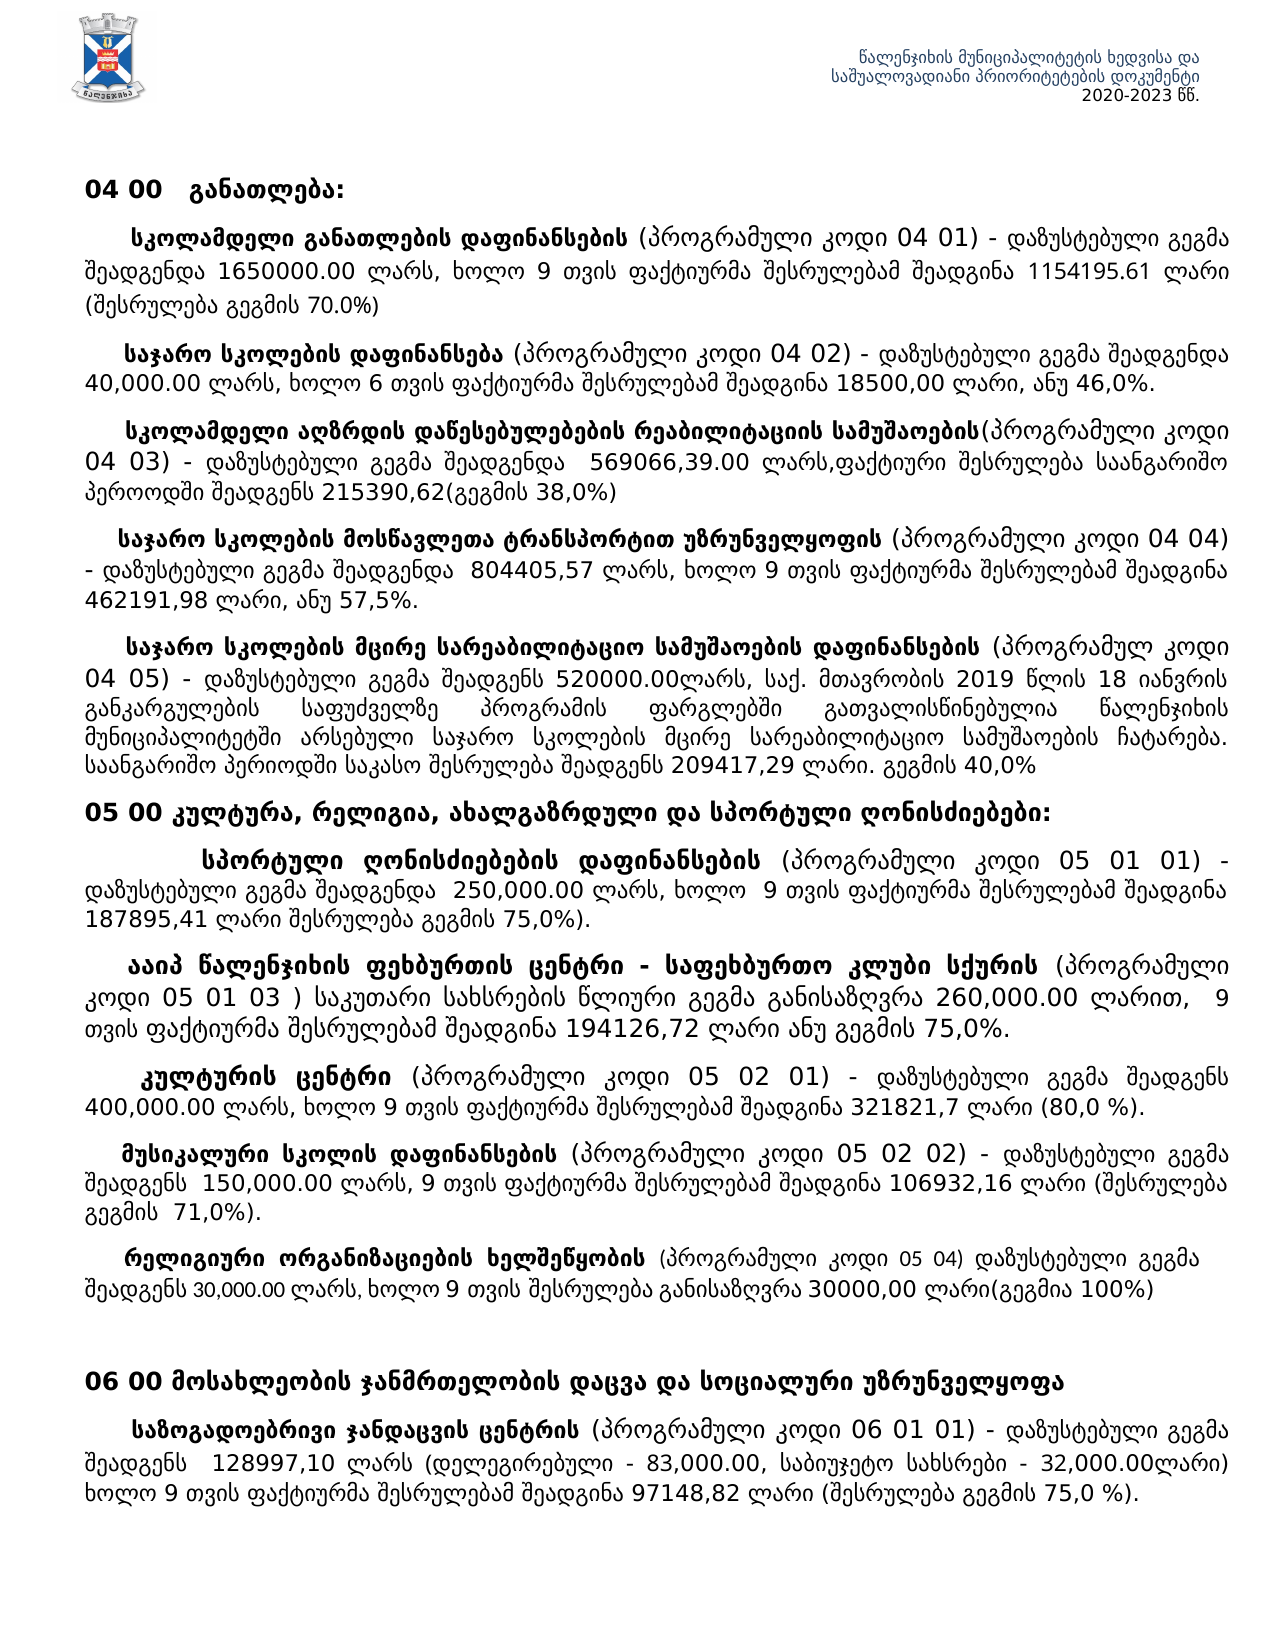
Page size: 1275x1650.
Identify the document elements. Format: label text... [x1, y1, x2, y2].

text სპორტული ღონისძიებების დაფინანსების (პროგრამული კოდი 05 01 01) - დაზუსტებული გეგმა შეადგენდა 250,000.00 ლარს, ხოლო 9 თვის ფაქტიურმა შესრულებამ შეადგინა 187895,41 ლარი შესრულება გეგმის 75,0%). [84, 846, 1229, 933]
text საჯარო სკოლების მოსწავლეთა ტრანსპორტით უზრუნველყოფის (პროგრამული კოდი 04 04) - დაზუსტებული გეგმა შეადგენდა 804405,57 ლარს, ხოლო 9 თვის ფაქტიურმა შესრულებამ შეადგინა 462191,98 ლარი, ანუ 57,5%. [84, 524, 1229, 613]
picture [57, 11, 158, 103]
text მუსიკალური სკოლის დაფინანსების (პროგრამული კოდი 05 02 02) - დაზუსტებული გეგმა შეადგენს 150,000.00 ლარს, 9 თვის ფაქტიურმა შესრულებამ შეადგინა 106932,16 ლარი (შესრულება გეგმის 71,0%). [84, 1139, 1229, 1226]
text 04 00 განათლება: [84, 175, 1229, 204]
text სკოლამდელი განათლების დაფინანსების (პროგრამული კოდი 04 01) - დაზუსტებული გეგმა შეადგენდა 1650000.00 ლარს, ხოლო 9 თვის ფაქტიურმა შესრულებამ შეადგინა 1154195.61 ლარი (შესრულება გეგმის 70.0%) [84, 223, 1229, 320]
text კულტურის ცენტრი (პროგრამული კოდი 05 02 01) - დაზუსტებული გეგმა შეადგენს 400,000.00 ლარს, ხოლო 9 თვის ფაქტიურმა შესრულებამ შეადგინა 321821,7 ლარი (80,0 %). [84, 1062, 1229, 1120]
text საზოგადოებრივი ჯანდაცვის ცენტრის (პროგრამული კოდი 06 01 01) - დაზუსტებული გეგმა შეადგენს 128997,10 ლარს (დელეგირებული - 83,000.00, საბიუჯეტო სახსრები - 32,000.00ლარი) ხოლო 9 თვის ფაქტიურმა შესრულებამ შეადგინა 97148,82 ლარი (შესრულება გეგმის 75,0 %). [84, 1415, 1229, 1507]
text 06 00 მოსახლეობის ჯანმრთელობის დაცვა და სოციალური უზრუნველყოფა [84, 1367, 1229, 1396]
text სკოლამდელი აღზრდის დაწესებულებების რეაბილიტაციის სამუშაოების(პროგრამული კოდი 04 03) - დაზუსტებული გეგმა შეადგენდა 569066,39.00 ლარს,ფაქტიური შესრულება საანგარიშო პეროოდში შეადგენს 215390,62(გეგმის 38,0%) [84, 416, 1229, 505]
text რელიგიური ორგანიზაციების ხელშეწყობის (პროგრამული კოდი 05 04) დაზუსტებული გეგმა შეადგენს 30,000.00 ლარს, ხოლო 9 თვის შესრულება განისაზღვრა 30000,00 ლარი(გეგმია 100%) [84, 1244, 1200, 1303]
text საჯარო სკოლების მცირე სარეაბილიტაციო სამუშაოების დაფინანსების (პროგრამულ კოდი 04 05) - დაზუსტებული გეგმა შეადგენს 520000.00ლარს, საქ. მთავრობის 2019 წლის 18 იანვრის განკარგულების საფუძველზე პროგრამის ფარგლებში გათვალისწინებულია წალენჯიხის მუნიციპალიტეტში არსებული საჯარო სკოლების მცირე სარეაბილიტაციო სამუშაოების ჩატარება. საანგარიშო პერიოდში საკასო შესრულება შეადგენს 209417,29 ლარი. გეგმის 40,0% [84, 632, 1229, 779]
text საჯარო სკოლების დაფინანსება (პროგრამული კოდი 04 02) - დაზუსტებული გეგმა შეადგენდა 40,000.00 ლარს, ხოლო 6 თვის ფაქტიურმა შესრულებამ შეადგინა 18500,00 ლარი, ანუ 46,0%. [84, 339, 1229, 397]
text 05 00 კულტურა, რელიგია, ახალგაზრდული და სპორტული ღონისძიებები: [84, 798, 1229, 827]
text ააიპ წალენჯიხის ფეხბურთის ცენტრი - საფეხბურთო კლუბი სქურის (პროგრამული კოდი 05 01 03 ) საკუთარი სახსრების წლიური გეგმა განისაზღვრა 260,000.00 ლარით, 9 თვის ფაქტიურმა შესრულებამ შეადგინა 194126,72 ლარი ანუ გეგმის 75,0%. [84, 951, 1229, 1043]
